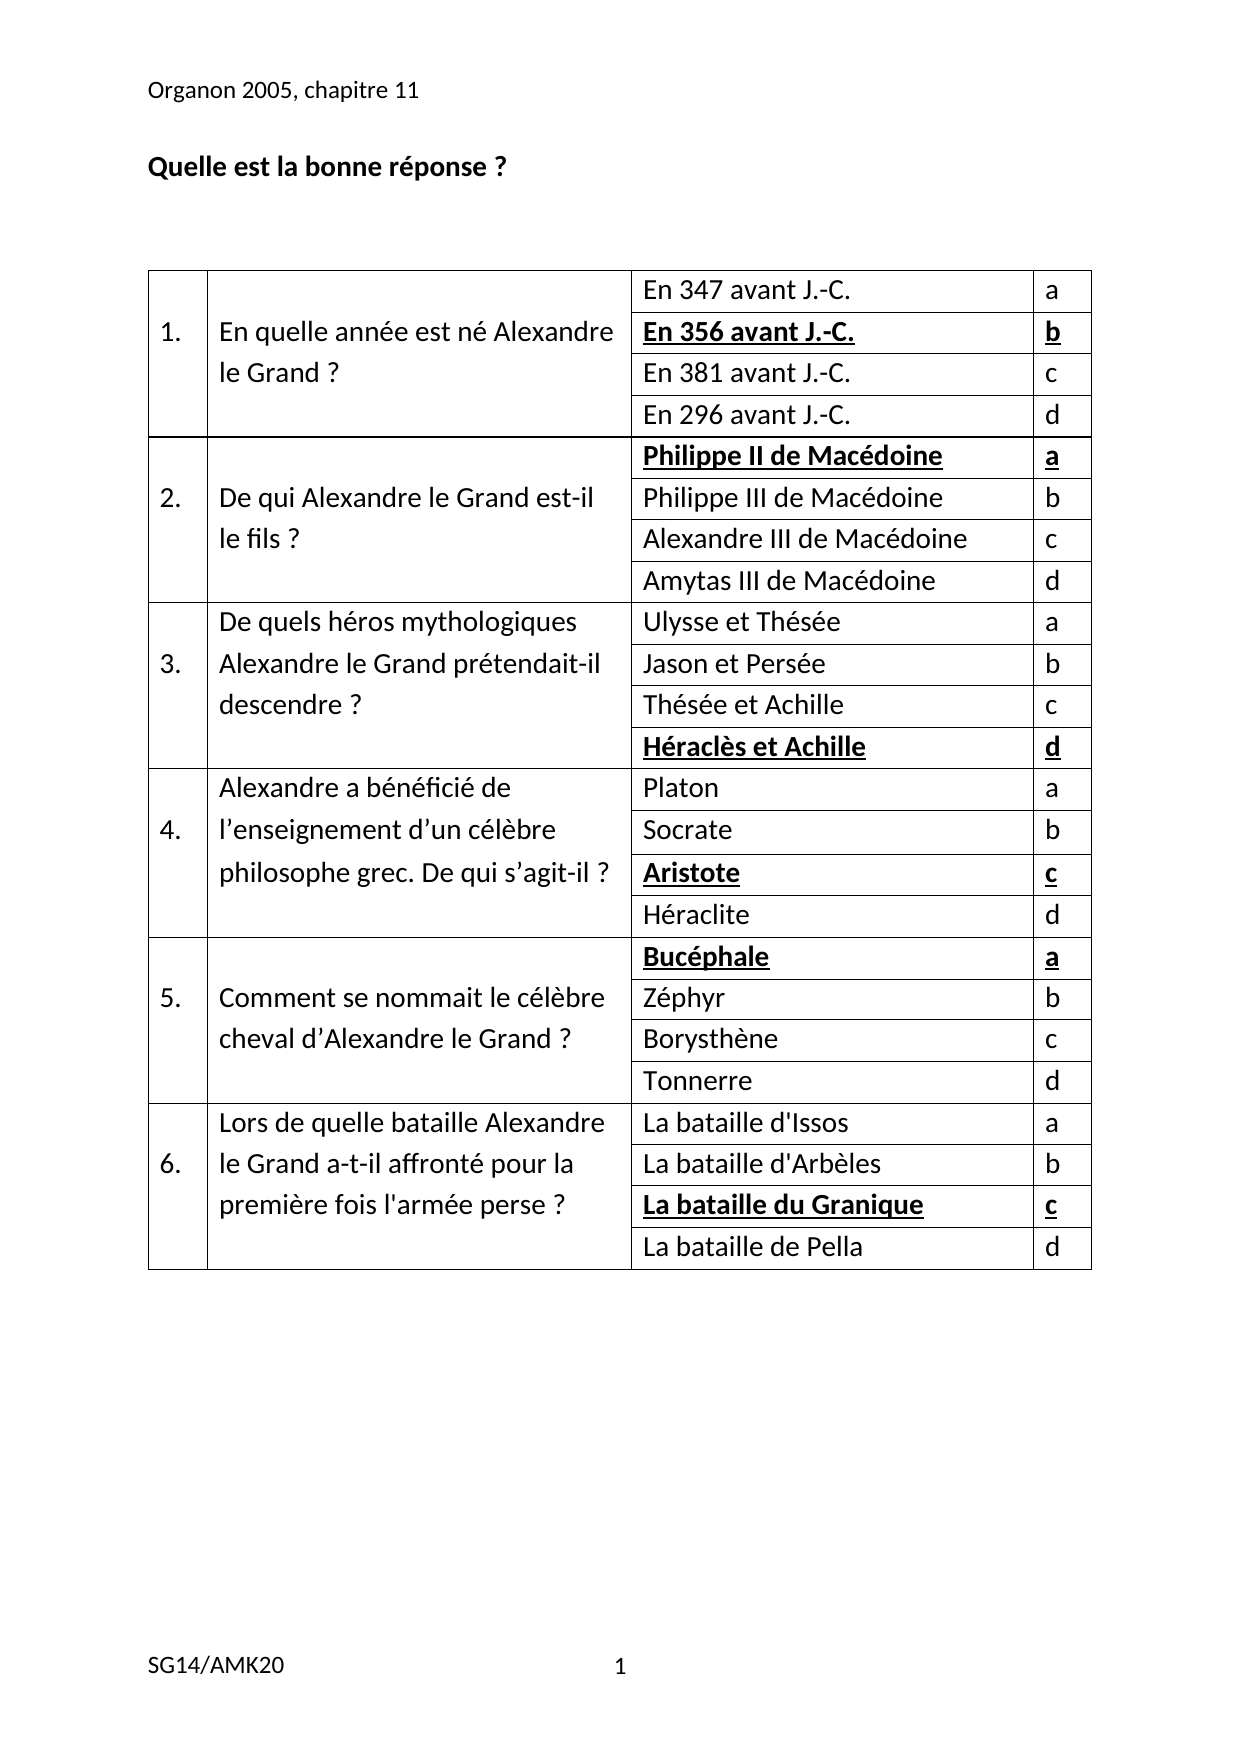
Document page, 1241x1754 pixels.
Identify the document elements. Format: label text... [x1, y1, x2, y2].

table_cell Héraclès et Achille [632, 728, 1033, 768]
table_cell 2. [149, 478, 207, 519]
table_cell Socrate [632, 811, 1033, 853]
text Quelle est la bonne réponse ? [148, 148, 1093, 183]
table_cell Amytas III de Macédoine [632, 562, 1033, 602]
table_cell 4. [149, 810, 207, 853]
table_cell 5. [149, 979, 207, 1019]
table_cell c [1034, 1020, 1091, 1061]
table_cell [149, 395, 207, 436]
table_header [149, 271, 207, 312]
table_cell [149, 1104, 207, 1144]
table_header [208, 271, 631, 312]
table_cell l’enseignement d’un célèbre [208, 810, 631, 853]
table_cell [149, 769, 207, 810]
table_cell [208, 561, 631, 602]
table_cell [208, 938, 631, 978]
table_cell Platon [632, 769, 1033, 810]
table_cell le fils ? [208, 519, 631, 561]
table_cell En 356 avant J.-C. [632, 313, 1033, 353]
table_cell Philippe III de Macédoine [632, 479, 1033, 519]
table_cell d [1034, 562, 1091, 602]
table_cell [149, 353, 207, 395]
table_cell Lors de quelle bataille Alexandre [208, 1104, 631, 1144]
table_cell De qui Alexandre le Grand est-il [208, 478, 631, 519]
table_cell [149, 603, 207, 644]
table_cell Alexandre a bénéficié de [208, 769, 631, 810]
table_cell La bataille d'Arbèles [632, 1145, 1033, 1185]
table_cell d [1034, 728, 1091, 768]
table_cell Zéphyr [632, 980, 1033, 1019]
table_cell d [1034, 1062, 1091, 1103]
table_cell le Grand ? [208, 353, 631, 395]
table_cell La bataille d'Issos [632, 1104, 1033, 1144]
table_cell Tonnerre [632, 1062, 1033, 1103]
table_header En 347 avant J.-C. [632, 271, 1033, 312]
table_cell En 381 avant J.-C. [632, 354, 1033, 395]
table_cell La bataille du Granique [632, 1186, 1033, 1227]
table_cell première fois l'armée perse ? [208, 1185, 631, 1227]
table_cell cheval d’Alexandre le Grand ? [208, 1019, 631, 1061]
table_cell [208, 395, 631, 436]
table_cell Héraclite [632, 896, 1033, 937]
table_cell d [1034, 896, 1091, 937]
table_cell c [1034, 354, 1091, 395]
table_cell b [1034, 645, 1091, 685]
table_cell descendre ? [208, 685, 631, 727]
table_cell a [1034, 769, 1091, 810]
table_cell c [1034, 686, 1091, 727]
table_cell [149, 1061, 207, 1103]
table_cell En quelle année est né Alexandre [208, 312, 631, 353]
table_cell 3. [149, 644, 207, 685]
table_cell c [1034, 520, 1091, 561]
table_cell [149, 1227, 207, 1269]
table_cell a [1034, 438, 1091, 478]
table_cell [149, 727, 207, 768]
table_cell d [1034, 396, 1091, 436]
table_cell [149, 438, 207, 478]
table_cell Aristote [632, 855, 1033, 895]
table_cell le Grand a-t-il affronté pour la [208, 1144, 631, 1185]
table_cell b [1034, 479, 1091, 519]
table_cell a [1034, 603, 1091, 644]
table_cell b [1034, 1145, 1091, 1185]
table_cell La bataille de Pella [632, 1228, 1033, 1269]
table_cell [149, 1019, 207, 1061]
table_cell Thésée et Achille [632, 686, 1033, 727]
table_cell [149, 1185, 207, 1227]
table_cell [149, 519, 207, 561]
table_cell b [1034, 980, 1091, 1019]
table_cell [208, 1061, 631, 1103]
table_cell [149, 854, 207, 895]
table_header a [1034, 271, 1091, 312]
table_cell [208, 438, 631, 478]
table_cell 1. [149, 312, 207, 353]
table_cell Comment se nommait le célèbre [208, 979, 631, 1019]
table_cell philosophe grec. De qui s’agit-il ? [208, 854, 631, 895]
table_cell De quels héros mythologiques [208, 603, 631, 644]
table_cell En 296 avant J.-C. [632, 396, 1033, 436]
table_cell Philippe II de Macédoine [632, 438, 1033, 478]
table_cell a [1034, 938, 1091, 978]
table_cell b [1034, 313, 1091, 353]
table_cell [149, 895, 207, 937]
table_cell b [1034, 811, 1091, 853]
table_cell [149, 561, 207, 602]
table_cell a [1034, 1104, 1091, 1144]
table_cell c [1034, 855, 1091, 895]
table_cell Bucéphale [632, 938, 1033, 978]
table_cell Borysthène [632, 1020, 1033, 1061]
table_cell c [1034, 1186, 1091, 1227]
table_cell [208, 1227, 631, 1269]
table_cell [208, 895, 631, 937]
table_cell d [1034, 1228, 1091, 1269]
table_cell Ulysse et Thésée [632, 603, 1033, 644]
table_cell 6. [149, 1144, 207, 1185]
table_cell [149, 685, 207, 727]
table_cell [208, 727, 631, 768]
table_cell Alexandre III de Macédoine [632, 520, 1033, 561]
table_cell Jason et Persée [632, 645, 1033, 685]
table_cell Alexandre le Grand prétendait-il [208, 644, 631, 685]
table_cell [149, 938, 207, 978]
